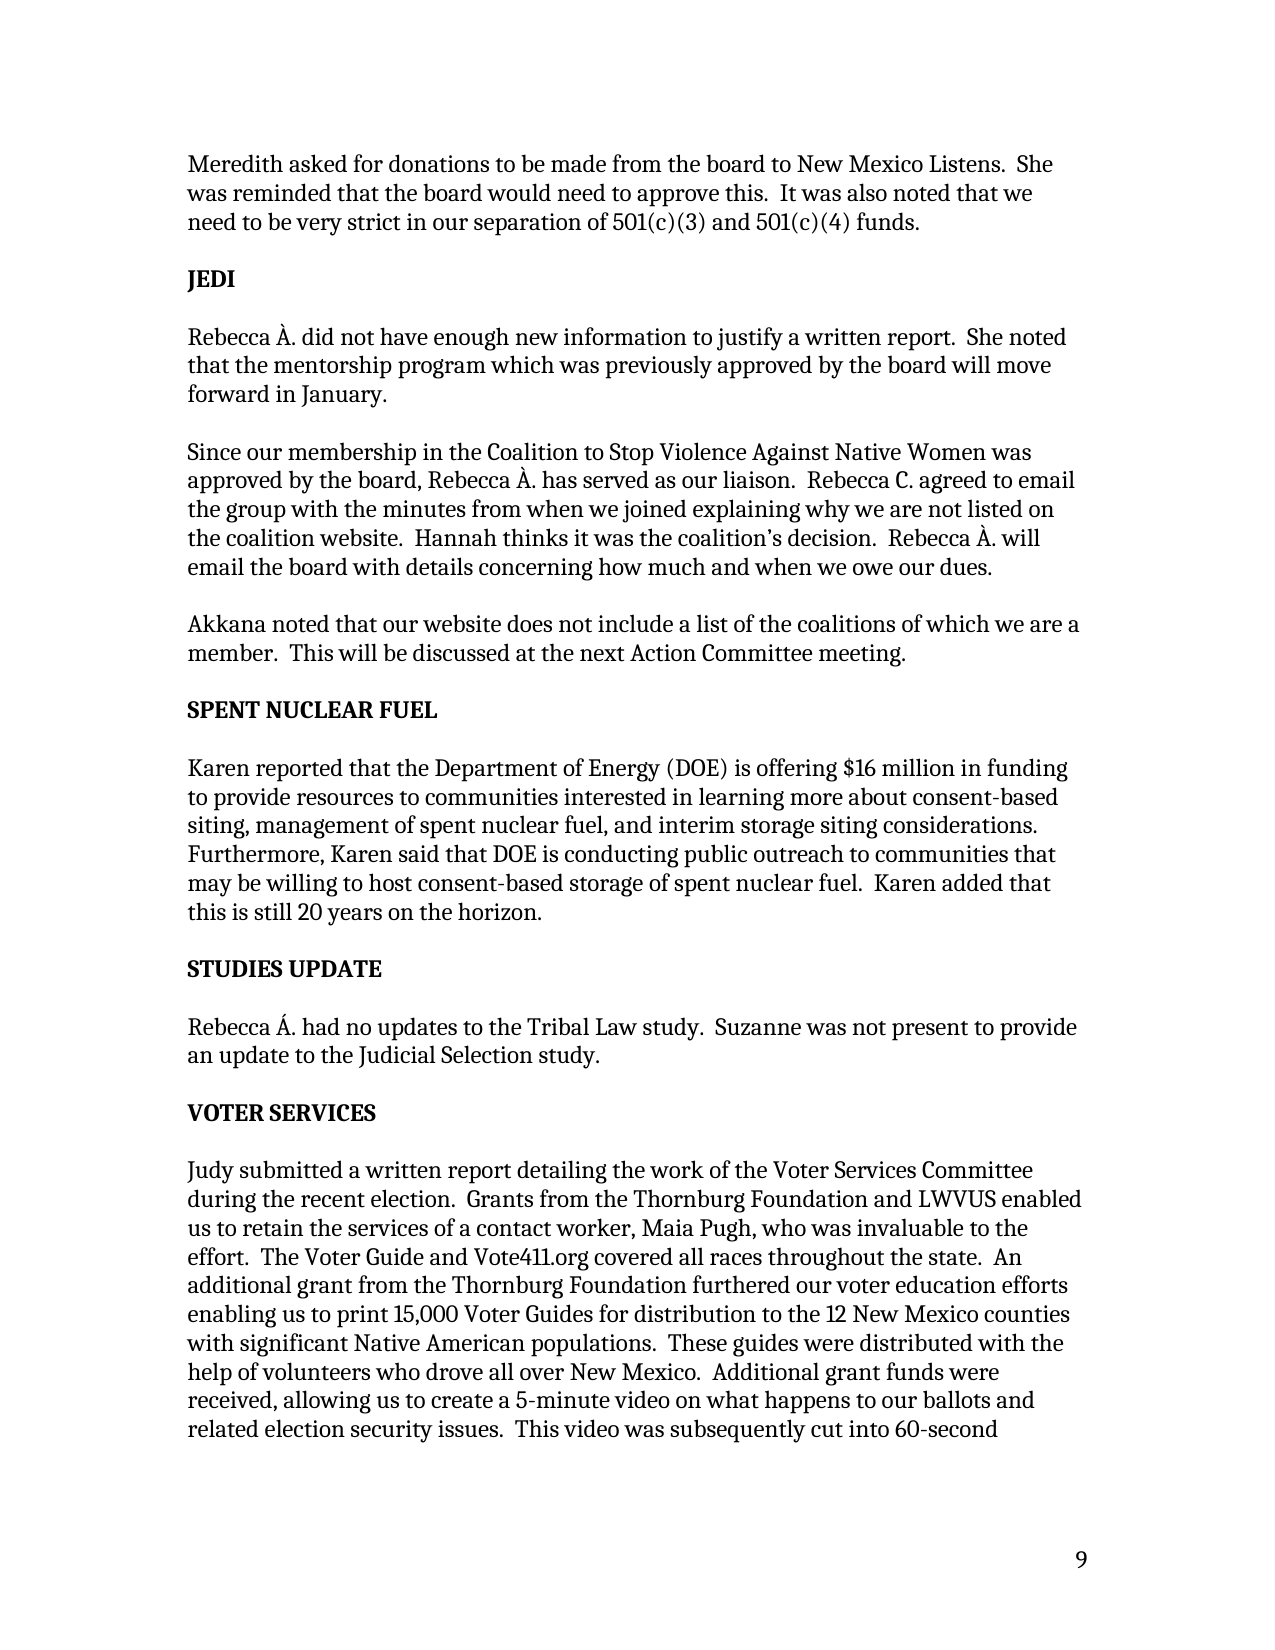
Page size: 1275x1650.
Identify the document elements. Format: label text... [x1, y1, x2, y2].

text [187, 1156, 1087, 1444]
text VOTER SERVICES [187, 1099, 1087, 1127]
text Rebecca Á. had no updates to the Tribal Law study. Suzanne was not present to provide an update to the Judicial Selection study. [187, 1012, 1087, 1070]
text JEDI [187, 265, 1087, 294]
text Rebecca À. did not have enough new information to justify a written report. She noted that the mentorship program which was previously approved by the board will move forward in January. [187, 322, 1087, 409]
text Karen reported that the Department of Energy (DOE) is offering $16 million in funding to provide resources to communities interested in learning more about consent-based siting, management of spent nuclear fuel, and interim storage siting considerations. Furthermore, Karen said that DOE is conducting public outreach to communities that may be willing to host consent-based storage of spent nuclear fuel. Karen added that this is still 20 years on the horizon. [187, 754, 1087, 926]
text Meredith asked for donations to be made from the board to New Mexico Listens. She was reminded that the board would need to approve this. It was also noted that we need to be very strict in our separation of 501(c)(3) and 501(c)(4) funds. [187, 150, 1087, 236]
text Since our membership in the Coalition to Stop Violence Against Native Women was approved by the board, Rebecca À. has served as our liaison. Rebecca C. agreed to email the group with the minutes from when we joined explaining why we are not listed on the coalition website. Hannah thinks it was the coalition’s decision. Rebecca À. will email the board with details concerning how much and when we owe our dues. [187, 437, 1087, 581]
text STUDIES UPDATE [187, 955, 1087, 984]
text Akkana noted that our website does not include a list of the coalitions of which we are a member. This will be discussed at the next Action Committee meeting. [187, 610, 1087, 667]
text SPENT NUCLEAR FUEL [187, 696, 1087, 725]
